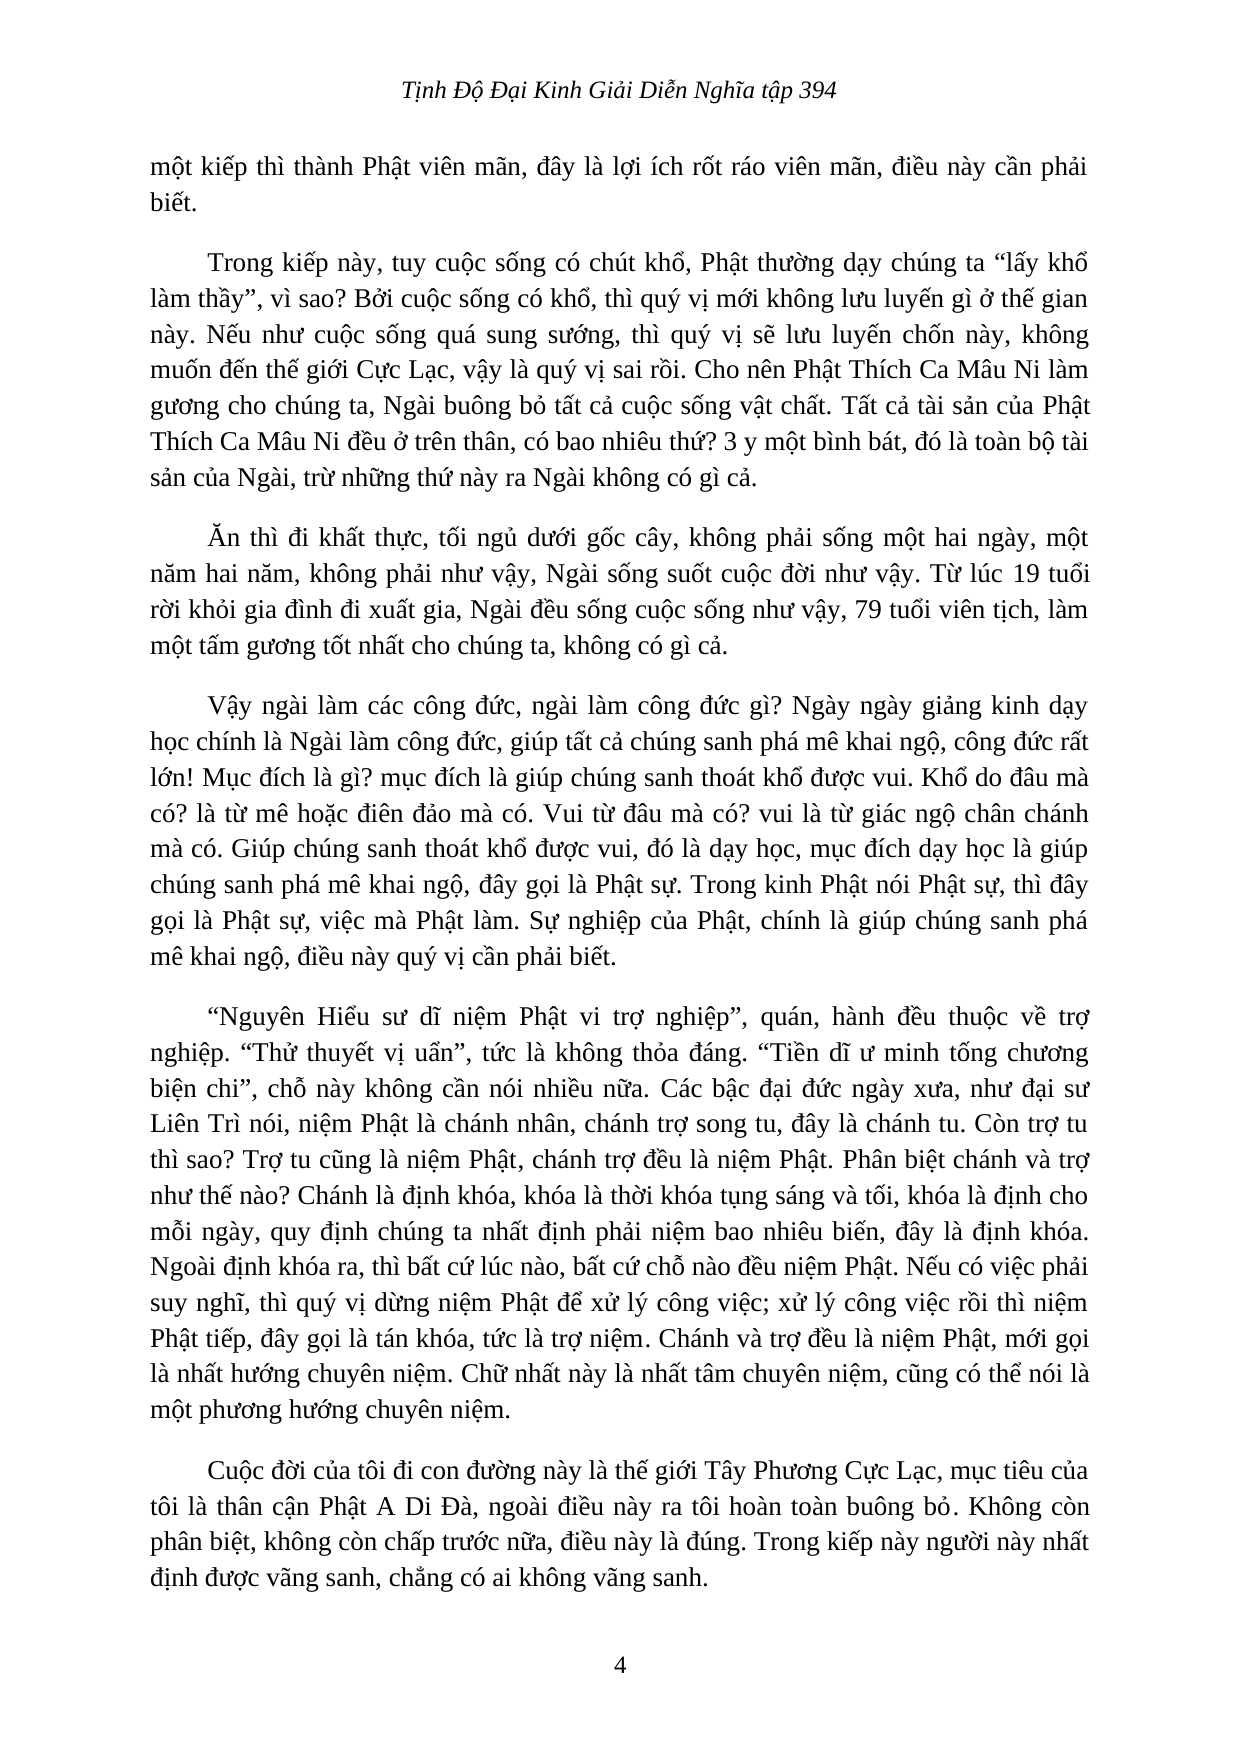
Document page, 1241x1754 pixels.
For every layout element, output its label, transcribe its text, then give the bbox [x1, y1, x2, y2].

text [150, 150, 1090, 217]
text Vậy ngài làm các công đức, ngài làm công đức gì? Ngày ngày giảng kinh dạy học chính là Ngài làm công đức, giúp tất cả chúng sanh phá mê khai ngộ, công đức rất lớn! Mục đích là gì? mục đích là giúp chúng sanh thoát khổ được vui. Khổ do đâu mà có? là từ mê hoặc điên đảo mà có. Vui từ đâu mà có? vui là từ giác ngộ chân chánh mà có. Giúp chúng sanh thoát khổ được vui, đó là dạy học, mục đích dạy học là giúp chúng sanh phá mê khai ngộ, đây gọi là Phật sự. Trong kinh Phật nói Phật sự, thì đây gọi là Phật sự, việc mà Phật làm. Sự nghiệp của Phật, chính là giúp chúng sanh phá mê khai ngộ, điều này quý vị cần phải biết. [150, 689, 1090, 971]
text “Nguyên Hiểu sư dĩ niệm Phật vi trợ nghiệp”, quán, hành đều thuộc về trợ nghiệp. “Thử thuyết vị uẩn”, tức là không thỏa đáng. “Tiền dĩ ư minh tống chương biện chi”, chỗ này không cần nói nhiều nữa. Các bậc đại đức ngày xưa, như đại sư Liên Trì nói, niệm Phật là chánh nhân, chánh trợ song tu, đây là chánh tu. Còn trợ tu thì sao? Trợ tu cũng là niệm Phật, chánh trợ đều là niệm Phật. Phân biệt chánh và trợ như thế nào? Chánh là định khóa, khóa là thời khóa tụng sáng và tối, khóa là định cho mỗi ngày, quy định chúng ta nhất định phải niệm bao nhiêu biến, đây là định khóa. Ngoài định khóa ra, thì bất cứ lúc nào, bất cứ chỗ nào đều niệm Phật. Nếu có việc phải suy nghĩ, thì quý vị dừng niệm Phật để xử lý công việc; xử lý công việc rồi thì niệm Phật tiếp, đây gọi là tán khóa, tức là trợ niệm. Chánh và trợ đều là niệm Phật, mới gọi là nhất hướng chuyên niệm. Chữ nhất này là nhất tâm chuyên niệm, cũng có thể nói là một phương hướng chuyên niệm. [150, 1000, 1090, 1424]
text Cuộc đời của tôi đi con đường này là thế giới Tây Phương Cực Lạc, mục tiêu của tôi là thân cận Phật A Di Đà, ngoài điều này ra tôi hoàn toàn buông bỏ. Không còn phân biệt, không còn chấp trước nữa, điều này là đúng. Trong kiếp này người này nhất định được vãng sanh, chẳng có ai không vãng sanh. [150, 1454, 1090, 1592]
text Ăn thì đi khất thực, tối ngủ dưới gốc cây, không phải sống một hai ngày, một năm hai năm, không phải như vậy, Ngài sống suốt cuộc đời như vậy. Từ lúc 19 tuổi rời khỏi gia đình đi xuất gia, Ngài đều sống cuộc sống như vậy, 79 tuổi viên tịch, làm một tấm gương tốt nhất cho chúng ta, không có gì cả. [150, 522, 1090, 660]
text Trong kiếp này, tuy cuộc sống có chút khổ, Phật thường dạy chúng ta “lấy khổ làm thầy”, vì sao? Bởi cuộc sống có khổ, thì quý vị mới không lưu luyến gì ở thế gian này. Nếu như cuộc sống quá sung sướng, thì quý vị sẽ lưu luyến chốn này, không muốn đến thế giới Cực Lạc, vậy là quý vị sai rồi. Cho nên Phật Thích Ca Mâu Ni làm gương cho chúng ta, Ngài buông bỏ tất cả cuộc sống vật chất. Tất cả tài sản của Phật Thích Ca Mâu Ni đều ở trên thân, có bao nhiêu thứ? 3 y một bình bát, đó là toàn bộ tài sản của Ngài, trừ những thứ này ra Ngài không có gì cả. [150, 246, 1090, 492]
